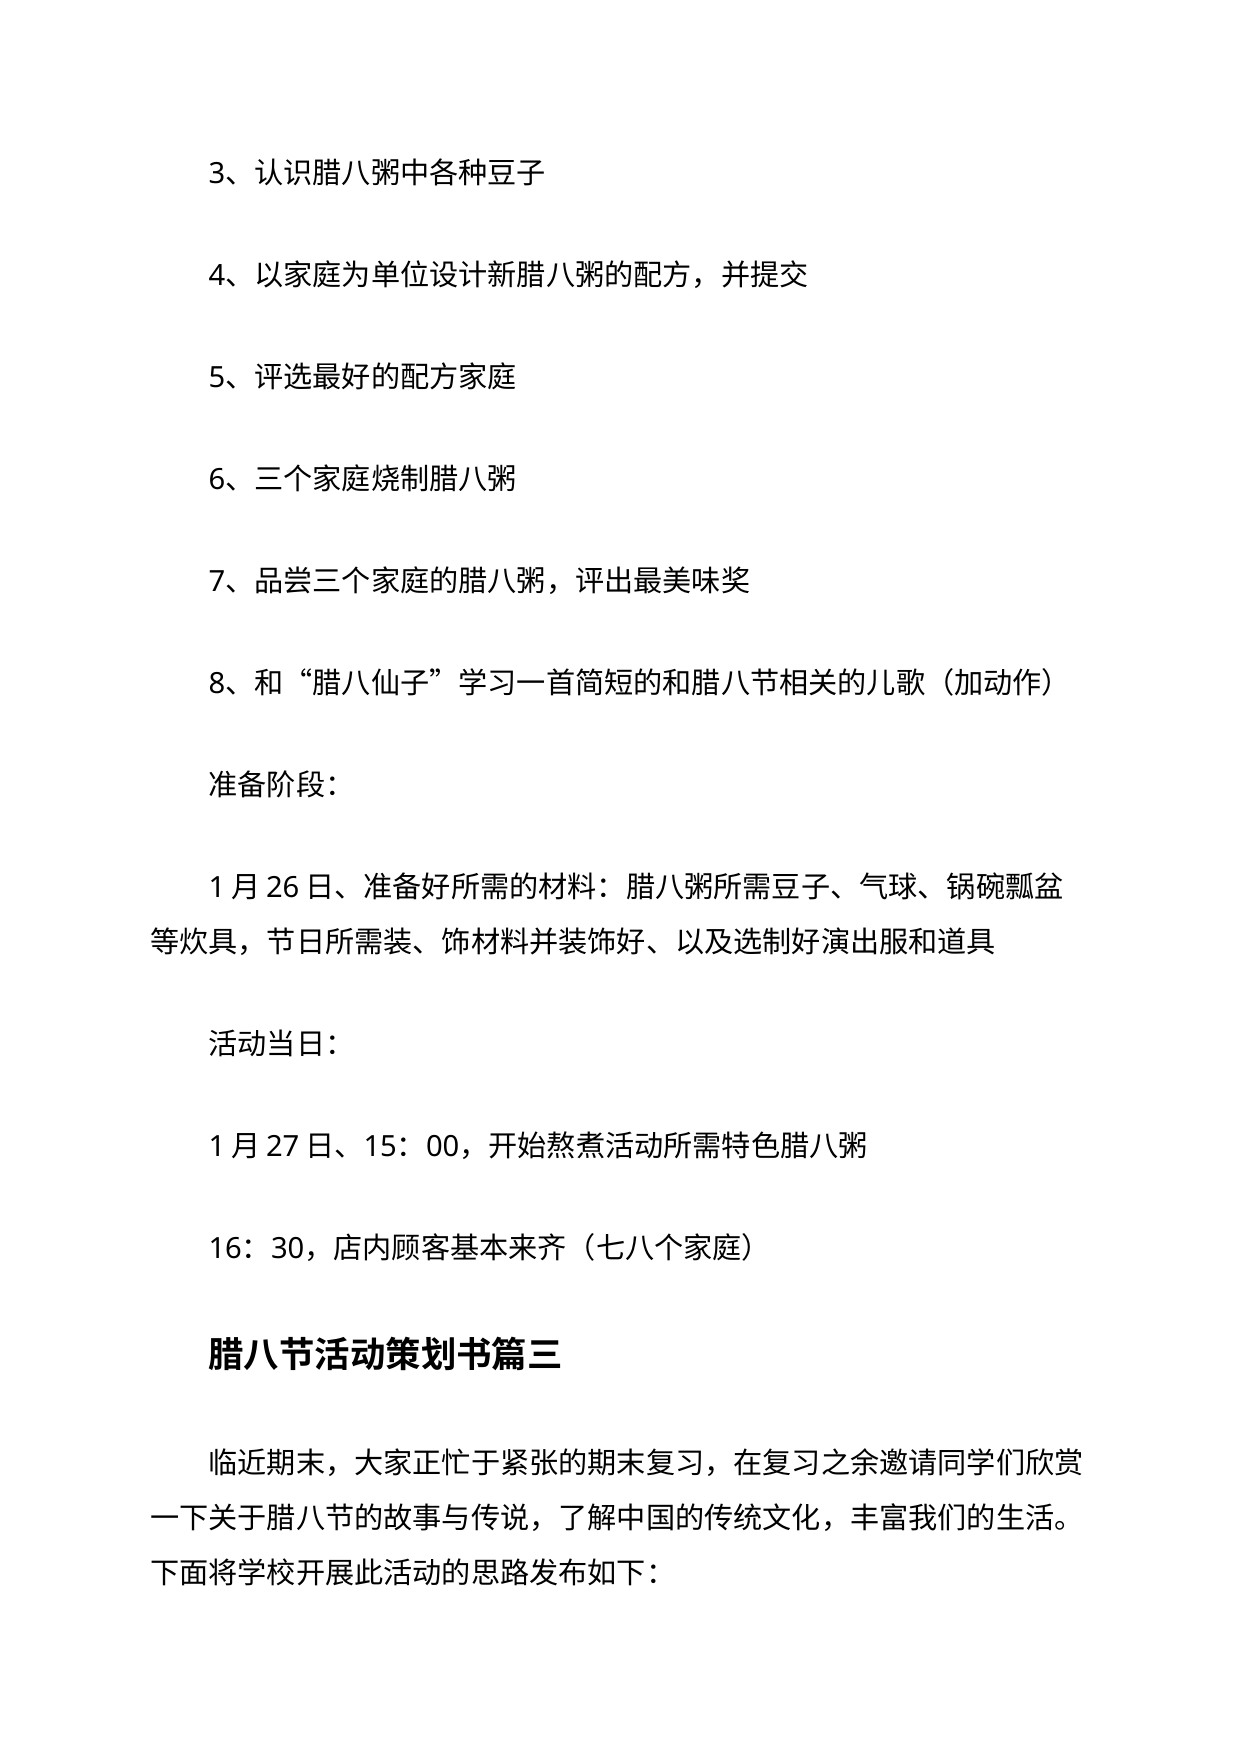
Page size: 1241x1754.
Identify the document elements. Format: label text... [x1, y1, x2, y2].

text 准备阶段： [150, 762, 1090, 804]
text 8、和“腊八仙子”学习一首简短的和腊八节相关的儿歌（加动作） [150, 660, 1090, 702]
text 7、品尝三个家庭的腊八粥，评出最美味奖 [150, 558, 1090, 600]
text 1月26日、准备好所需的材料：腊八粥所需豆子、气球、锅碗瓢盆等炊具，节日所需装、饰材料并装饰好、以及选制好演出服和道具 [150, 864, 1090, 961]
text 16：30，店内顾客基本来齐（七八个家庭） [150, 1224, 1090, 1267]
text 6、三个家庭烧制腊八粥 [150, 456, 1090, 498]
text 5、评选最好的配方家庭 [150, 354, 1090, 396]
text 临近期末，大家正忙于紧张的期末复习，在复习之余邀请同学们欣赏一下关于腊八节的故事与传说，了解中国的传统文化，丰富我们的生活。下面将学校开展此活动的思路发布如下： [150, 1439, 1090, 1592]
text 3、认识腊八粥中各种豆子 [150, 150, 1090, 192]
text 1月27日、15：00，开始熬煮活动所需特色腊八粥 [150, 1122, 1090, 1164]
text 活动当日： [150, 1020, 1090, 1063]
text 腊八节活动策划书篇三 [150, 1326, 1090, 1377]
text 4、以家庭为单位设计新腊八粥的配方，并提交 [150, 252, 1090, 294]
